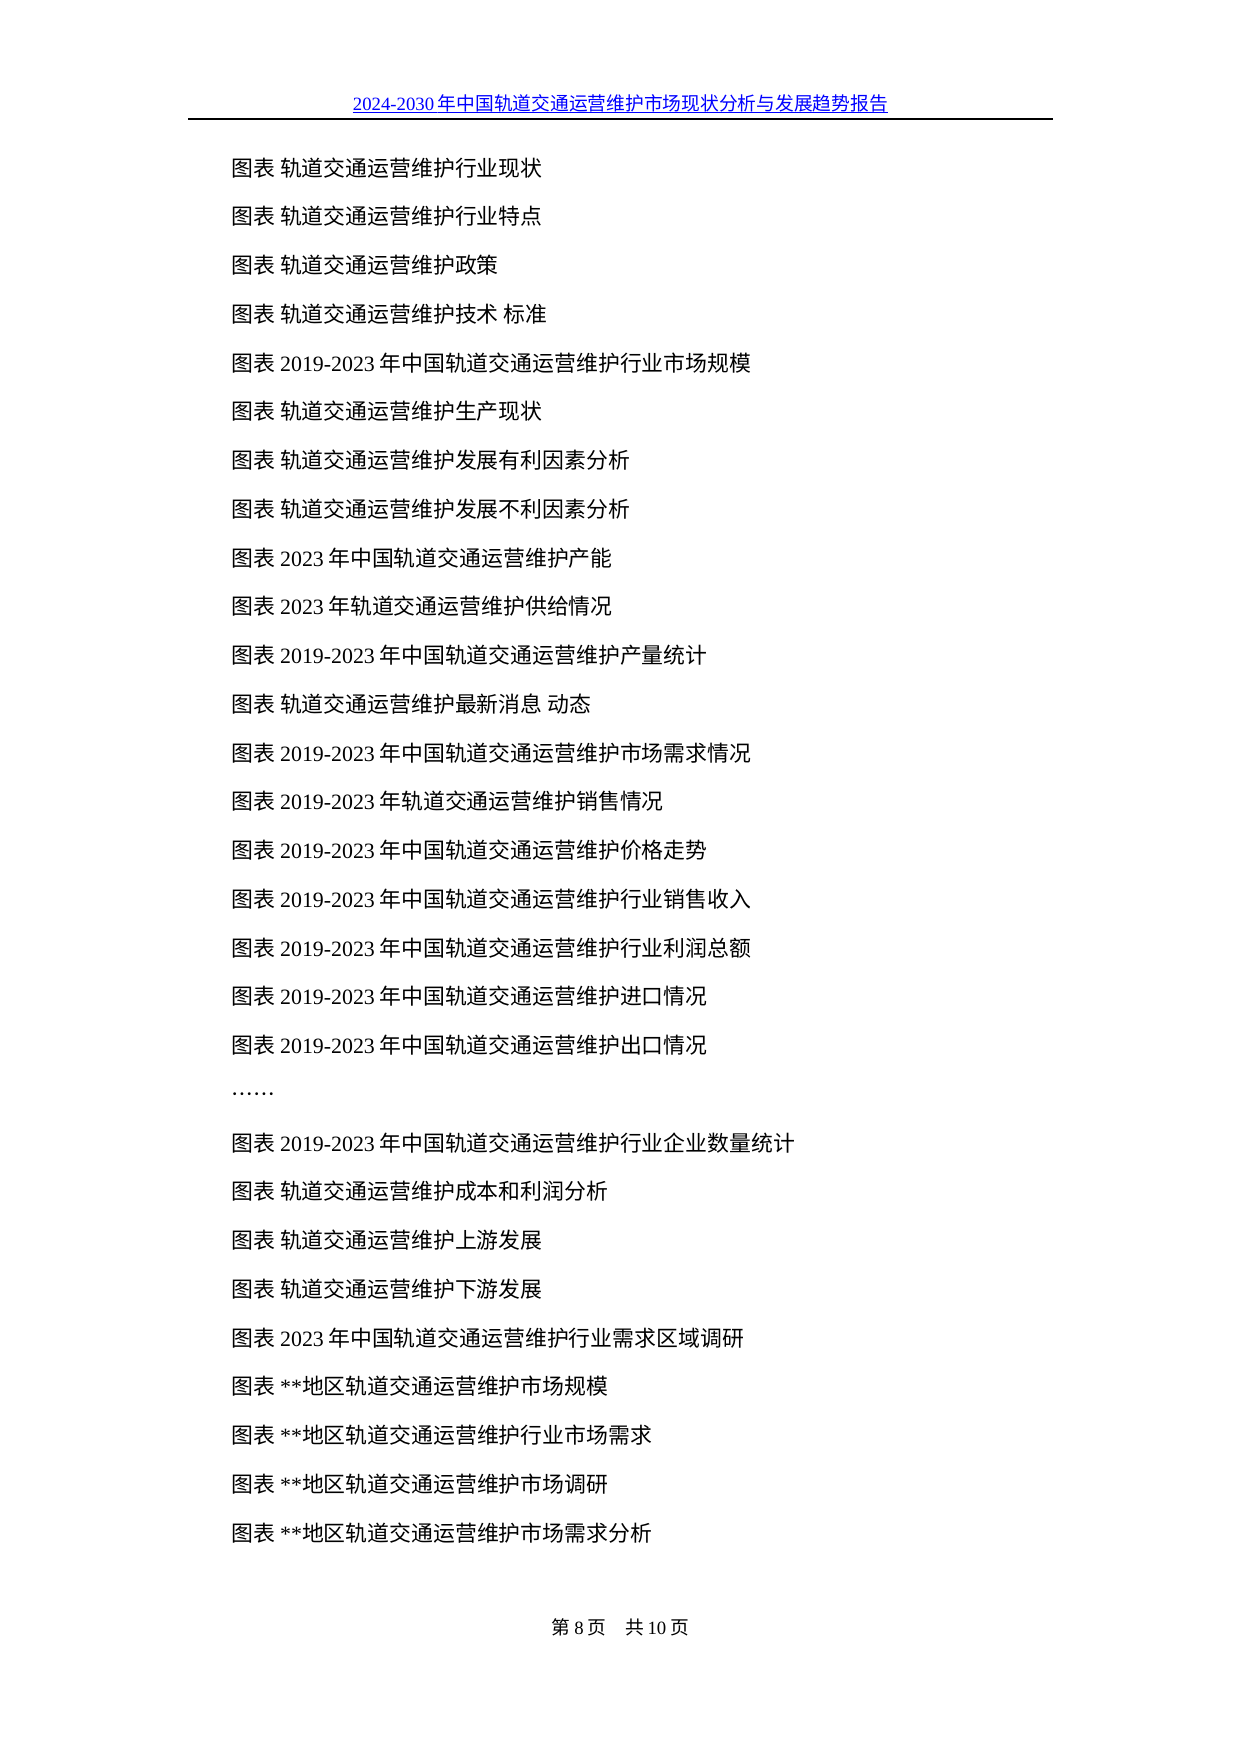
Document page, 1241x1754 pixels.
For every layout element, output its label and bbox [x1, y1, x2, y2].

text [187, 150, 1053, 1548]
